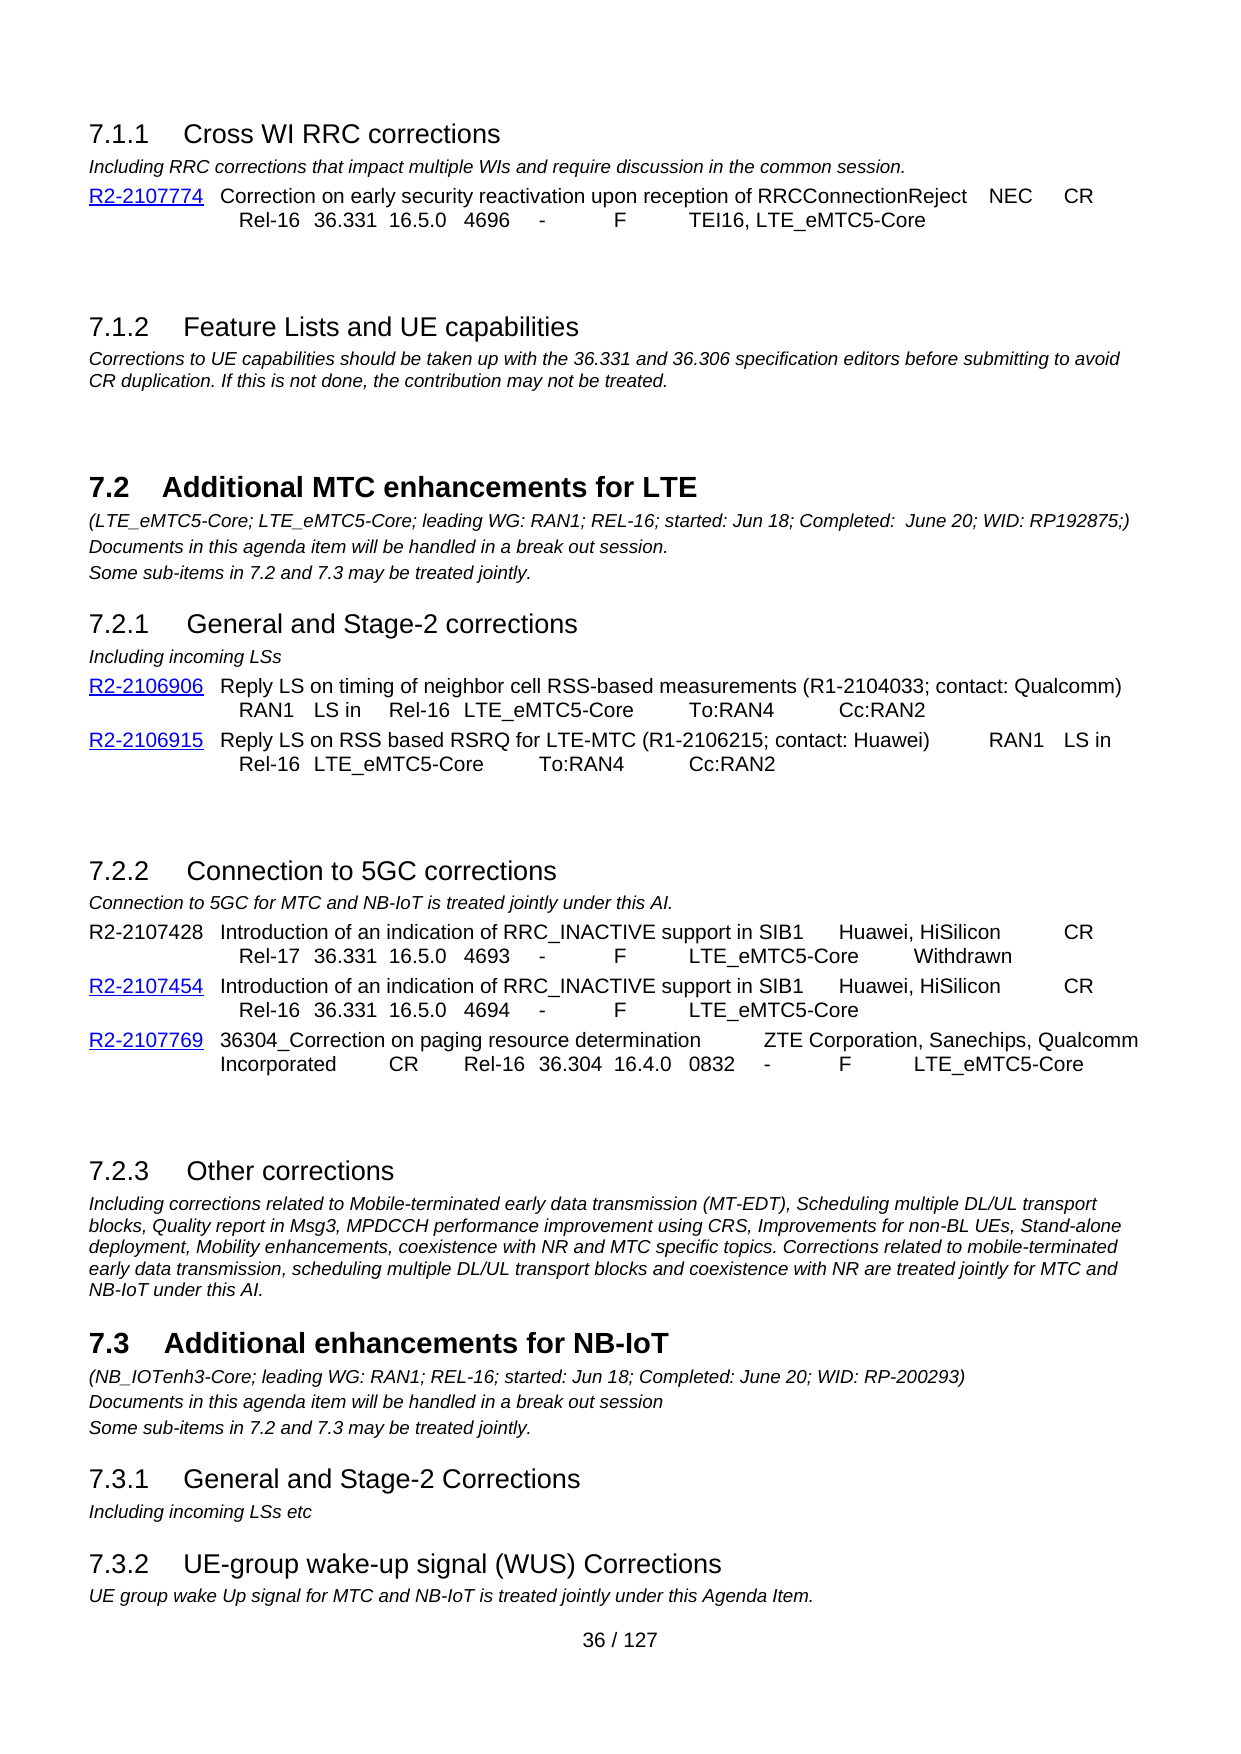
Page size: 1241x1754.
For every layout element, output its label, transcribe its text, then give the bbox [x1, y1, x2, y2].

subtitle 7.1.2 Feature Lists and UE capabilities [89, 311, 1152, 342]
text Documents in this agenda item will be handled in a break out session. [89, 536, 1152, 557]
subtitle 7.2 Additional MTC enhancements for LTE [89, 470, 1152, 504]
text Including incoming LSs [89, 646, 1152, 667]
text Including incoming LSs etc [89, 1501, 1152, 1523]
subtitle 7.2.3 Other corrections [89, 1155, 1152, 1187]
subtitle 7.2.1 General and Stage-2 corrections [89, 608, 1152, 639]
subtitle 7.1.1 Cross WI RRC corrections [89, 118, 1152, 149]
text (LTE_eMTC5-Core; LTE_eMTC5-Core; leading WG: RAN1; REL-16; started: Jun 18; Completed: June 20; WID: RP192875;) [89, 510, 1152, 532]
text UE group wake Up signal for MTC and NB-IoT is treated jointly under this Agenda Item. [89, 1585, 1152, 1607]
title R2-2107428 Introduction of an indication of RRC_INACTIVE support in SIB1 Huawei, HiSilicon CR Rel-17 36.331 16.5.0 4693 - F LTE_eMTC5-Core Withdrawn [89, 920, 1152, 968]
text (NB_IOTenh3-Core; leading WG: RAN1; REL-16; started: Jun 18; Completed: June 20; WID: RP-200293) [89, 1366, 1152, 1387]
subtitle 7.3.1 General and Stage-2 Corrections [89, 1463, 1152, 1495]
subtitle 7.2.2 Connection to 5GC corrections [89, 855, 1152, 886]
title R2-2106915 Reply LS on RSS based RSRQ for LTE-MTC (R1-2106215; contact: Huawei) RAN1 LS in Rel-16 LTE_eMTC5-Core To:RAN4 Cc:RAN2 [89, 728, 1152, 776]
title R2-2107774 Correction on early security reactivation upon reception of RRCConnectionReject NEC CR Rel-16 36.331 16.5.0 4696 - F TEI16, LTE_eMTC5-Core [89, 183, 1152, 231]
text Corrections to UE capabilities should be taken up with the 36.331 and 36.306 specification editors before submitting to avoid CR duplication. If this is not done, the contribution may not be treated. [89, 348, 1152, 391]
title R2-2107454 Introduction of an indication of RRC_INACTIVE support in SIB1 Huawei, HiSilicon CR Rel-16 36.331 16.5.0 4694 - F LTE_eMTC5-Core [89, 974, 1152, 1022]
text Including corrections related to Mobile-terminated early data transmission (MT-EDT), Scheduling multiple DL/UL transport blocks, Quality report in Msg3, MPDCCH performance improvement using CRS, Improvements for non-BL UEs, Stand-alone deployment, Mobility enhancements, coexistence with NR and MTC specific topics. Corrections related to mobile-terminated early data transmission, scheduling multiple DL/UL transport blocks and coexistence with NR are treated jointly for MTC and NB-IoT under this AI. [89, 1193, 1152, 1301]
title R2-2107769 36304_Correction on paging resource determination ZTE Corporation, Sanechips, Qualcomm Incorporated CR Rel-16 36.304 16.4.0 0832 - F LTE_eMTC5-Core [89, 1028, 1152, 1076]
subtitle 7.3 Additional enhancements for NB-IoT [89, 1326, 1152, 1359]
title R2-2106906 Reply LS on timing of neighbor cell RSS-based measurements (R1-2104033; contact: Qualcomm) RAN1 LS in Rel-16 LTE_eMTC5-Core To:RAN4 Cc:RAN2 [89, 673, 1152, 721]
text Some sub-items in 7.2 and 7.3 may be treated jointly. [89, 562, 1152, 583]
text Including RRC corrections that impact multiple WIs and require discussion in the common session. [89, 156, 1152, 177]
text Some sub-items in 7.2 and 7.3 may be treated jointly. [89, 1417, 1152, 1438]
text Documents in this agenda item will be handled in a break out session [89, 1391, 1152, 1413]
subtitle 7.3.2 UE-group wake-up signal (WUS) Corrections [89, 1548, 1152, 1579]
text Connection to 5GC for MTC and NB-IoT is treated jointly under this AI. [89, 892, 1152, 914]
